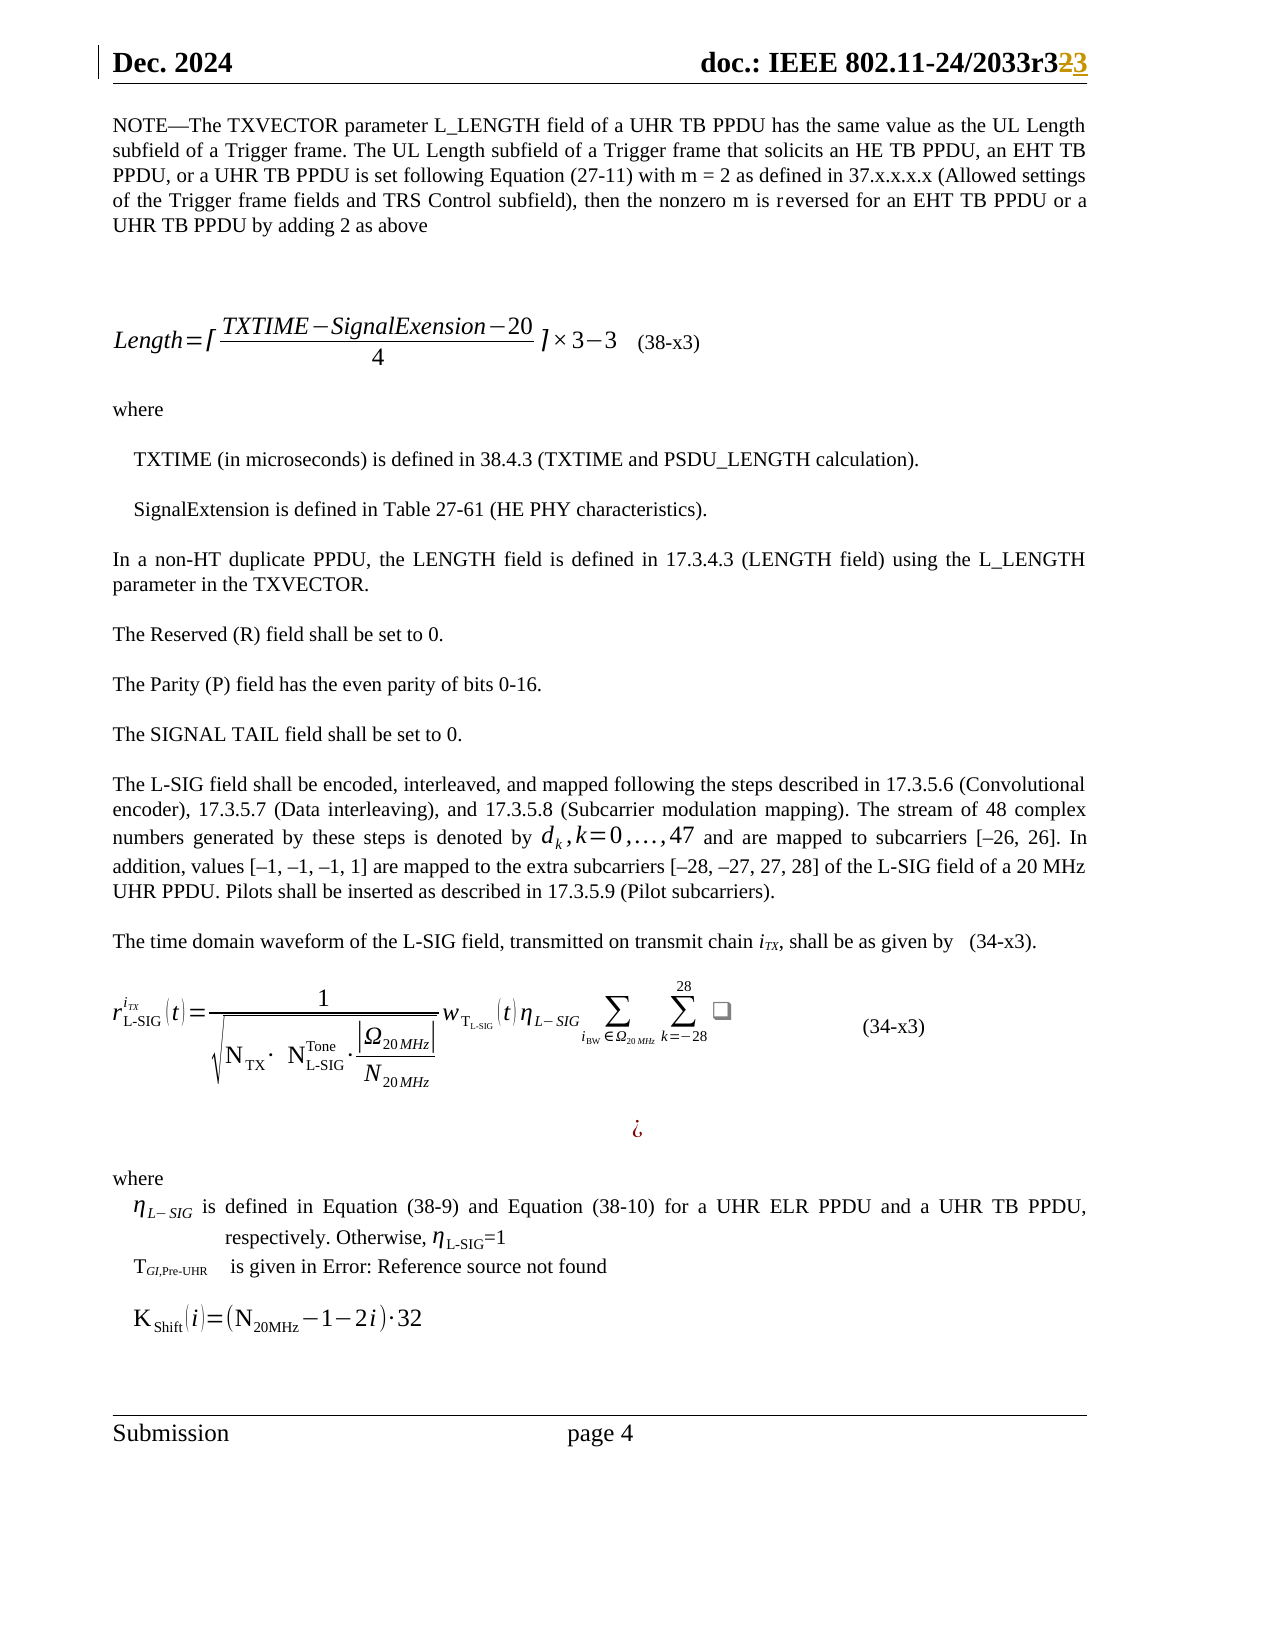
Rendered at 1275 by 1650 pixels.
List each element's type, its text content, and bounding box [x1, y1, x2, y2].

text (34-x3) [112, 978, 1087, 1090]
text In a non-HT duplicate PPDU, the LENGTH field is defined in 17.3.4.3 (LENGTH field) using the L_LENGTH parameter in the TXVECTOR. [112, 546, 1087, 596]
text SignalExtension is defined in Table 27-61 (HE PHY characteristics). [112, 496, 1087, 521]
text (38-x3) [112, 312, 1087, 371]
text where [112, 1165, 1087, 1190]
text The Reserved (R) field shall be set to 0. [112, 621, 1087, 646]
text The Parity (P) field has the even parity of bits 0-16. [112, 671, 1087, 696]
text The L-SIG field shall be encoded, interleaved, and mapped following the steps described in 17.3.5.6 (Convolutional encoder), 17.3.5.7 (Data interleaving), and 17.3.5.8 (Subcarrier modulation mapping). The stream of 48 complex numbers generated by these steps is denoted by and are mapped to subcarriers [–26, 26]. In addition, values [–1, –1, –1, 1] are mapped to the extra subcarriers [–28, –27, 27, 28] of the L-SIG field of a 20 MHz UHR PPDU. Pilots shall be inserted as described in 17.3.5.9 (Pilot subcarriers). [112, 771, 1087, 903]
list is defined in Equation (38-9) and Equation (38-10) for a UHR ELR PPDU and a UHR TB PPDU, respectively. Otherwise, =1 [133, 1190, 1087, 1253]
text where [112, 396, 1087, 421]
text NOTE—The TXVECTOR parameter L_LENGTH field of a UHR TB PPDU has the same value as the UL Length subfield of a Trigger frame. The UL Length subfield of a Trigger frame that solicits an HE TB PPDU, an EHT TB PPDU, or a UHR TB PPDU is set following Equation (27-11) with m = 2 as defined in 37.x.x.x.x (Allowed settings of the Trigger frame fields and TRS Control subfield), then the nonzero m is reversed for an EHT TB PPDU or a UHR TB PPDU by adding 2 as above [112, 112, 1087, 237]
text The SIGNAL TAIL field shall be set to 0. [112, 721, 1087, 746]
text TXTIME (in microseconds) is defined in 38.4.3 (TXTIME and PSDU_LENGTH calculation). [112, 446, 1087, 471]
text The time domain waveform of the L-SIG field, transmitted on transmit chain iTX, shall be as given by Equation (38-x4). [112, 928, 1087, 953]
